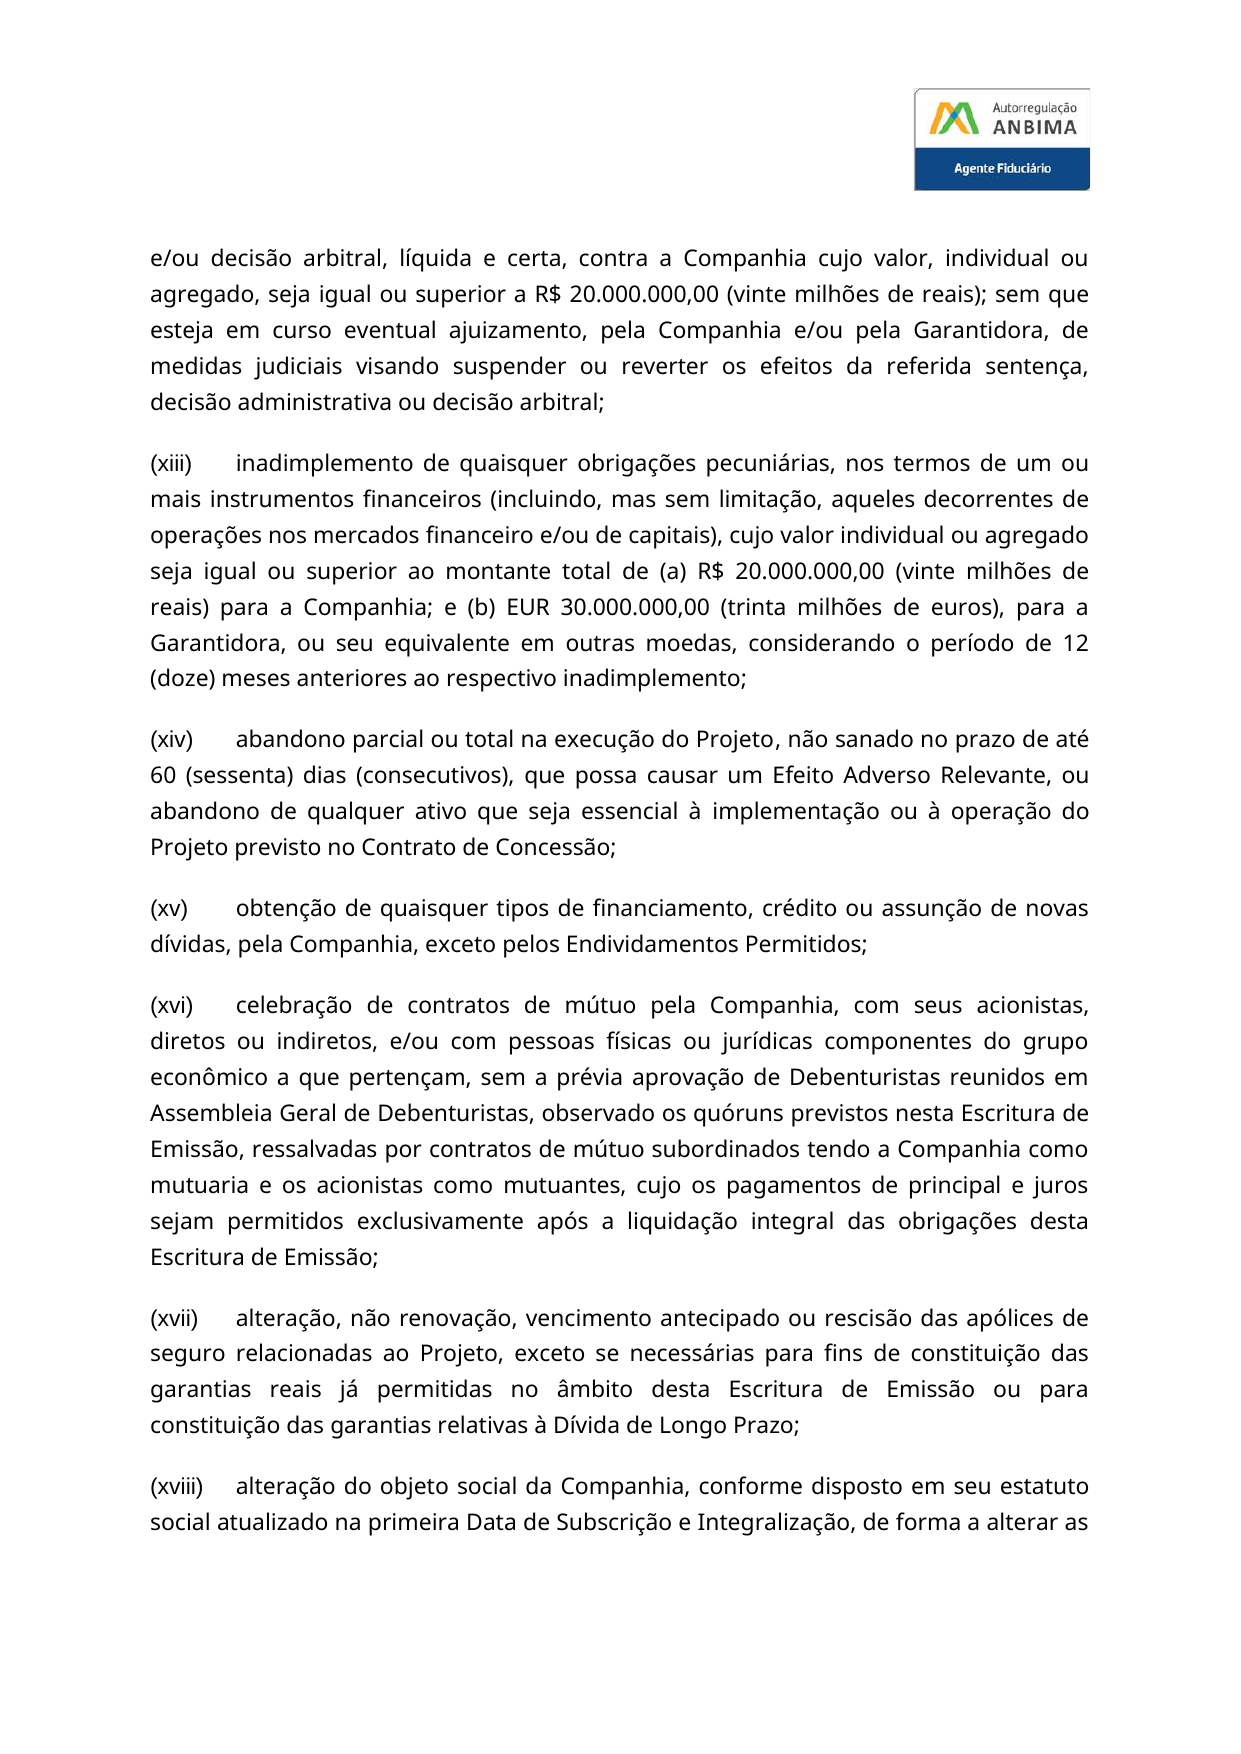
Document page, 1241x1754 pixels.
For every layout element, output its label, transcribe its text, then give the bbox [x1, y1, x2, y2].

text celebração de contratos de mútuo pela Companhia, com seus acionistas, diretos ou indiretos, e/ou com pessoas físicas ou jurídicas componentes do grupo econômico a que pertençam, sem a prévia aprovação de Debenturistas reunidos em Assembleia Geral de Debenturistas, observado os quóruns previstos nesta Escritura de Emissão, ressalvadas por contratos de mútuo subordinados tendo a Companhia como mutuaria e os acionistas como mutuantes, cujo os pagamentos de principal e juros sejam permitidos exclusivamente após a liquidação integral das obrigações desta Escritura de Emissão; [150, 989, 1090, 1272]
text obtenção de quaisquer tipos de financiamento, crédito ou assunção de novas dívidas, pela Companhia, exceto pelos Endividamentos Permitidos; [150, 892, 1090, 959]
text alteração, não renovação, vencimento antecipado ou rescisão das apólices de seguro relacionadas ao Projeto, exceto se necessárias para fins de constituição das garantias reais já permitidas no âmbito desta Escritura de Emissão ou para constituição das garantias relativas à Dívida de Longo Prazo; [150, 1301, 1090, 1441]
picture [913, 88, 1091, 191]
text abandono parcial ou total na execução do Projeto, não sanado no prazo de até 60 (sessenta) dias (consecutivos), que possa causar um Efeito Adverso Relevante, ou abandono de qualquer ativo que seja essencial à implementação ou à operação do Projeto previsto no Contrato de Concessão; [150, 723, 1090, 862]
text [150, 1470, 1090, 1537]
text inadimplemento de quaisquer obrigações pecuniárias, nos termos de um ou mais instrumentos financeiros (incluindo, mas sem limitação, aqueles decorrentes de operações nos mercados financeiro e/ou de capitais), cujo valor individual ou agregado seja igual ou superior ao montante total de (a) R$ 20.000.000,00 (vinte milhões de reais) para a Companhia; e (b) EUR 30.000.000,00 (trinta milhões de euros), para a Garantidora, ou seu equivalente em outras moedas, considerando o período de 12 (doze) meses anteriores ao respectivo inadimplemento; [150, 447, 1090, 694]
